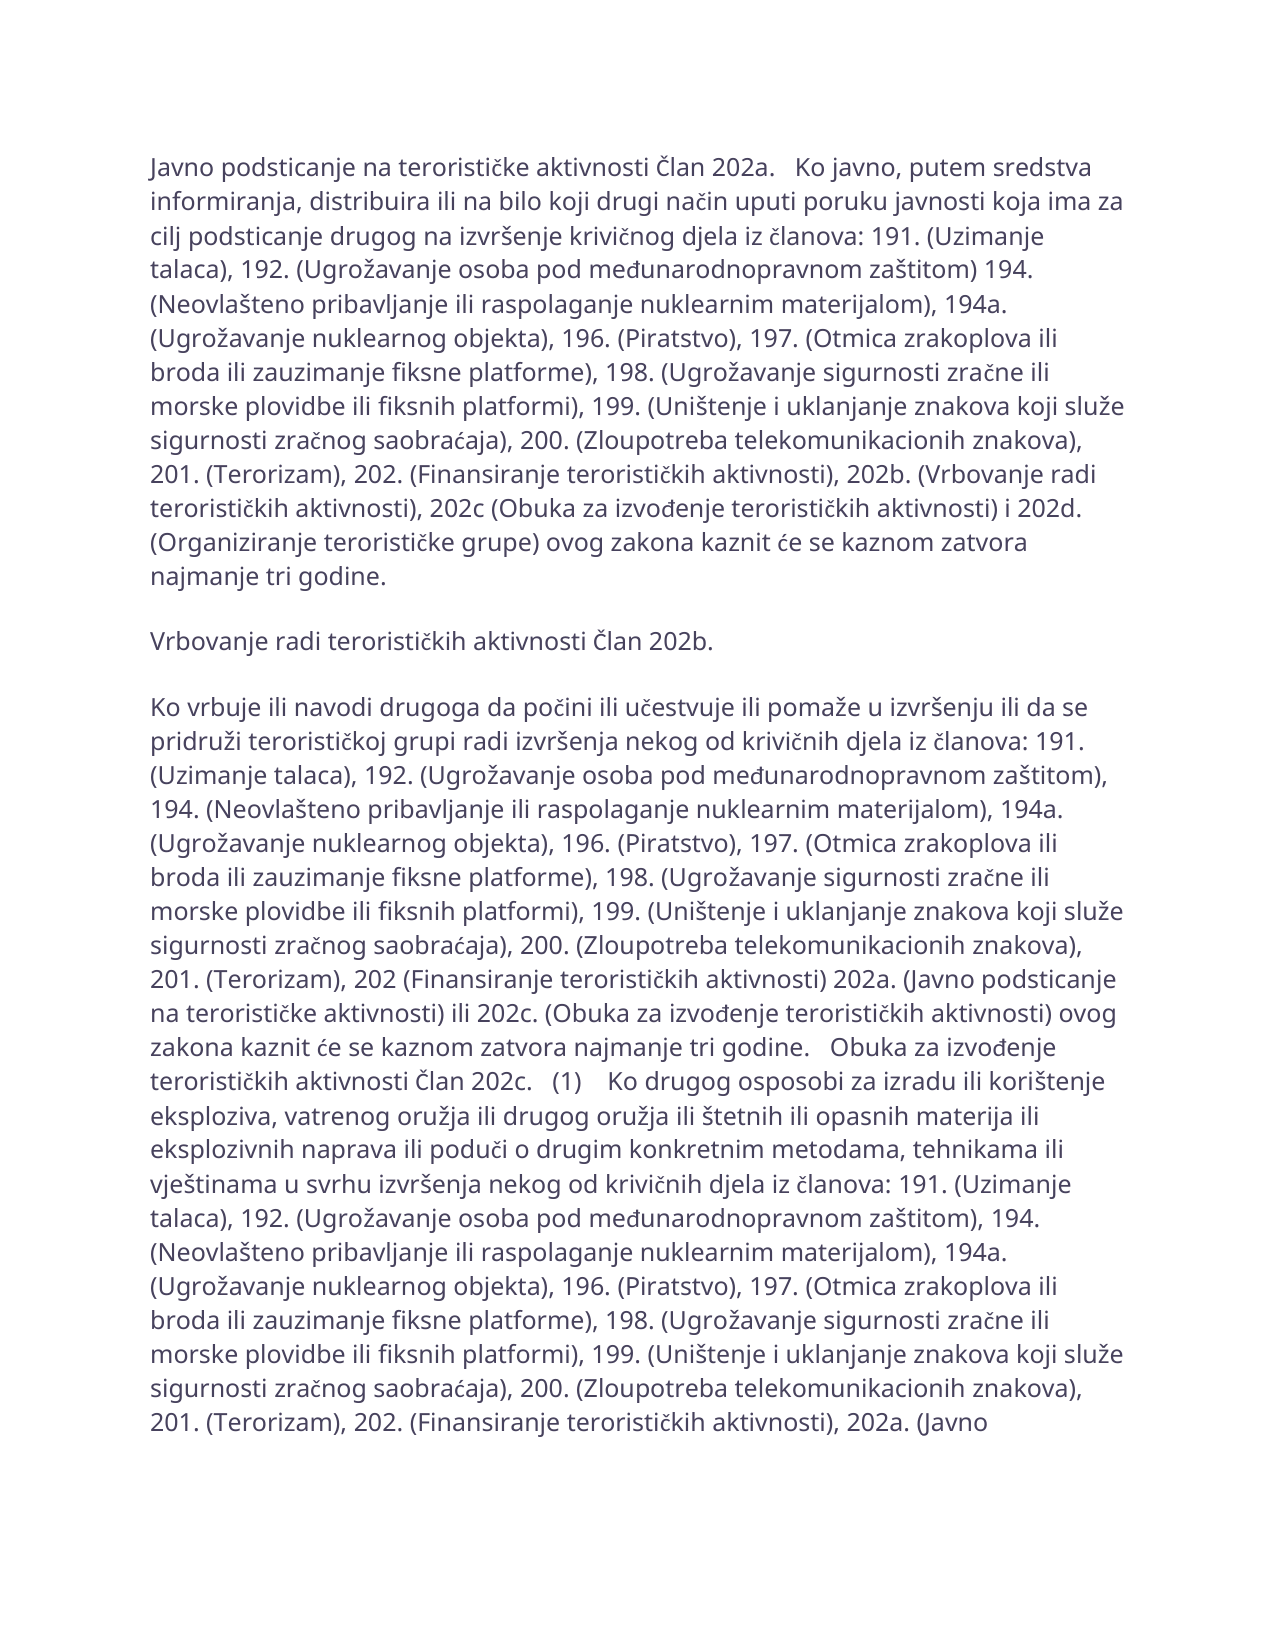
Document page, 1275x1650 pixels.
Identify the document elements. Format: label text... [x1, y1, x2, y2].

text Vrbovanje radi terorističkih aktivnosti Član 202b. [150, 624, 1125, 658]
text Javno podsticanje na terorističke aktivnosti Član 202a. Ko javno, putem sredstva informiranja, distribuira ili na bilo koji drugi način uputi poruku javnosti koja ima za cilj podsticanje drugog na izvršenje krivičnog djela iz članova: 191. (Uzimanje talaca), 192. (Ugrožavanje osoba pod međunarodnopravnom zaštitom) 194. (Neovlašteno pribavljanje ili raspolaganje nuklearnim materijalom), 194a. (Ugrožavanje nuklearnog objekta), 196. (Piratstvo), 197. (Otmica zrakoplova ili broda ili zauzimanje fiksne platforme), 198. (Ugrožavanje sigurnosti zračne ili morske plovidbe ili fiksnih platformi), 199. (Uništenje i uklanjanje znakova koji služe sigurnosti zračnog saobraćaja), 200. (Zloupotreba telekomunikacionih znakova), 201. (Terorizam), 202. (Finansiranje terorističkih aktivnosti), 202b. (Vrbovanje radi terorističkih aktivnosti), 202c (Obuka za izvođenje terorističkih aktivnosti) i 202d. (Organiziranje terorističke grupe) ovog zakona kaznit će se kaznom zatvora najmanje tri godine. [150, 150, 1125, 593]
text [150, 689, 1125, 1439]
